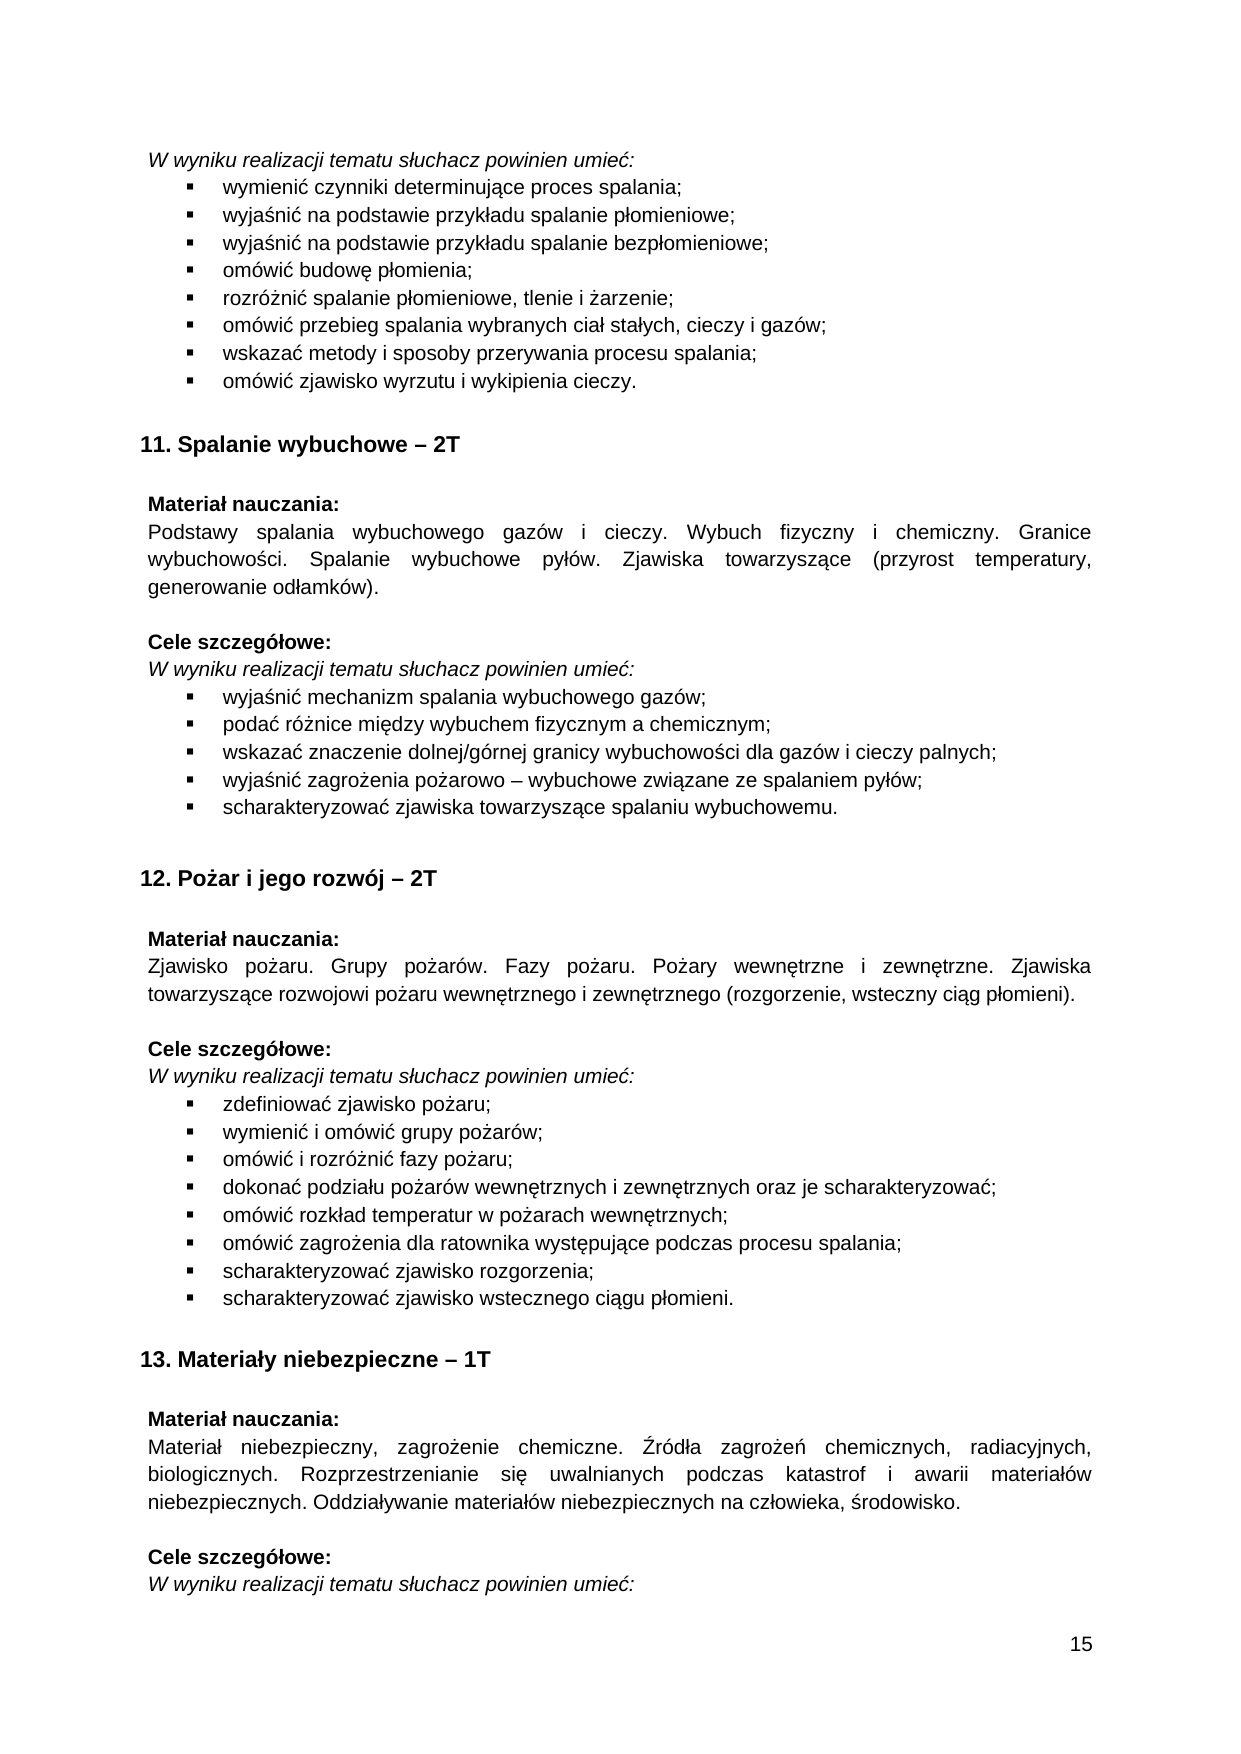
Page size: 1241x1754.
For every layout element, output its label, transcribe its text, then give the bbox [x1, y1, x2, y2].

list scharakteryzować zjawiska towarzyszące spalaniu wybuchowemu. [185, 795, 1092, 819]
text Podstawy spalania wybuchowego gazów i cieczy. Wybuch fizyczny i chemiczny. Granice wybuchowości. Spalanie wybuchowe pyłów. Zjawiska towarzyszące (przyrost temperatury, generowanie odłamków). [148, 519, 1092, 598]
list omówić rozkład temperatur w pożarach wewnętrznych; [185, 1203, 1092, 1227]
list omówić i rozróżnić fazy pożaru; [185, 1147, 1092, 1171]
list omówić budowę płomienia; [185, 258, 1092, 282]
list wyjaśnić na podstawie przykładu spalanie płomieniowe; [185, 203, 1092, 227]
list dokonać podziału pożarów wewnętrznych i zewnętrznych oraz je scharakteryzować; [185, 1175, 1092, 1199]
text Materiał nauczania: [148, 492, 1092, 516]
list omówić zagrożenia dla ratownika występujące podczas procesu spalania; [185, 1231, 1092, 1255]
list wymienić i omówić grupy pożarów; [185, 1119, 1092, 1143]
list zdefiniować zjawisko pożaru; [185, 1092, 1092, 1116]
list omówić zjawisko wyrzutu i wykipienia cieczy. [185, 368, 1092, 392]
text W wyniku realizacji tematu słuchacz powinien umieć: [148, 1064, 1092, 1088]
list podać różnice między wybuchem fizycznym a chemicznym; [185, 712, 1092, 736]
text W wyniku realizacji tematu słuchacz powinien umieć: [140, 1572, 1092, 1596]
list scharakteryzować zjawisko rozgorzenia; [185, 1258, 1092, 1283]
list omówić przebieg spalania wybranych ciał stałych, cieczy i gazów; [185, 313, 1092, 337]
text Materiał nauczania: [148, 1407, 1092, 1431]
text Materiał nauczania: [148, 927, 1092, 951]
text Materiał niebezpieczny, zagrożenie chemiczne. Źródła zagrożeń chemicznych, radiacyjnych, biologicznych. Rozprzestrzenianie się uwalnianych podczas katastrof i awarii materiałów niebezpiecznych. Oddziaływanie materiałów niebezpiecznych na człowieka, środowisko. [148, 1434, 1092, 1513]
text Zjawisko pożaru. Grupy pożarów. Fazy pożaru. Pożary wewnętrzne i zewnętrzne. Zjawiska towarzyszące rozwojowi pożaru wewnętrznego i zewnętrznego (rozgorzenie, wsteczny ciąg płomieni). [148, 954, 1092, 1006]
text W wyniku realizacji tematu słuchacz powinien umieć: [148, 148, 1092, 172]
list wymienić czynniki determinujące proces spalania; [185, 175, 1092, 199]
subtitle Pożar i jego rozwój – 2T [140, 865, 1092, 892]
list wyjaśnić zagrożenia pożarowo – wybuchowe związane ze spalaniem pyłów; [185, 767, 1092, 791]
list wyjaśnić mechanizm spalania wybuchowego gazów; [185, 684, 1092, 709]
subtitle Spalanie wybuchowe – 2T [140, 431, 1092, 457]
list rozróżnić spalanie płomieniowe, tlenie i żarzenie; [185, 286, 1092, 310]
list wskazać metody i sposoby przerywania procesu spalania; [185, 341, 1092, 365]
text Cele szczegółowe: [140, 1544, 1092, 1568]
text W wyniku realizacji tematu słuchacz powinien umieć: [148, 657, 1092, 681]
text Cele szczegółowe: [148, 1037, 1092, 1061]
list scharakteryzować zjawisko wstecznego ciągu płomieni. [185, 1286, 1092, 1310]
subtitle Materiały niebezpieczne – 1T [140, 1346, 1092, 1372]
list wyjaśnić na podstawie przykładu spalanie bezpłomieniowe; [185, 230, 1092, 254]
list wskazać znaczenie dolnej/górnej granicy wybuchowości dla gazów i cieczy palnych; [185, 740, 1092, 764]
text Cele szczegółowe: [148, 629, 1092, 653]
